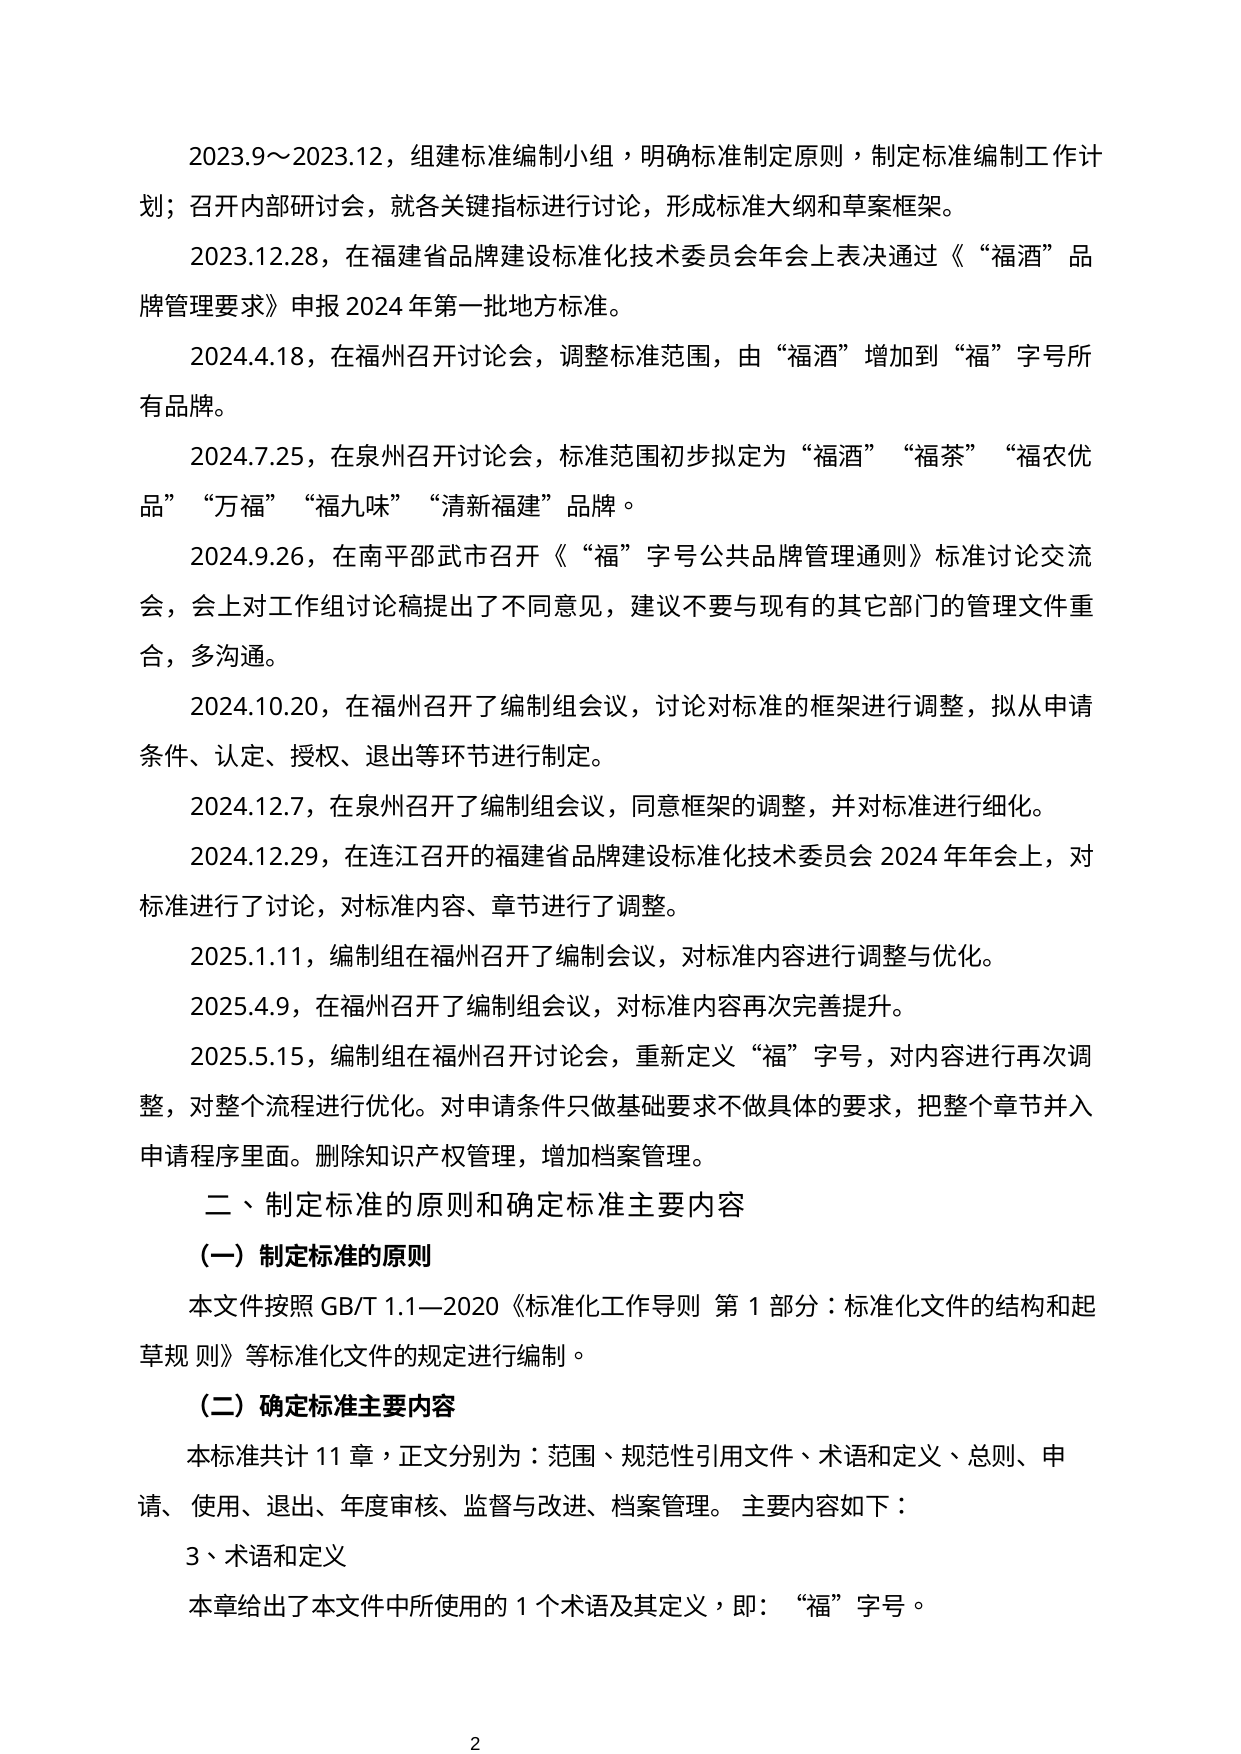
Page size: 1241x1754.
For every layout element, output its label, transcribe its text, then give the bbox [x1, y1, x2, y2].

text 本章给出了本文件中所使用的 1 个术语及其定义，即：“福”字号。 [140, 1575, 1102, 1625]
text 本标准共计11 章，正文分别为：范围、规范性引用文件、术语和定义、总则、申请、 使用、退出、年度审核、监督与改进、档案管理。 主要内容如下： [137, 1425, 1103, 1525]
text （二）确定标准主要内容 [137, 1375, 1103, 1425]
text 本文件按照GB/T 1.1—2020《标准化工作导则 第 1 部分：标准化文件的结构和起草规 则》等标准化文件的规定进行编制。 [139, 1275, 1097, 1375]
text （一）制定标准的原则 [137, 1225, 1103, 1275]
text 2024.7.25，在泉州召开讨论会，标准范围初步拟定为“福酒”“福茶”“福农优品”“万福”“福九味”“清新福建”品牌。 [139, 425, 1094, 525]
text 2024.9.26，在南平邵武市召开《“福”字号公共品牌管理通则》标准讨论交流会，会上对工作组讨论稿提出了不同意见，建议不要与现有的其它部门的管理文件重合，多沟通。 [139, 525, 1094, 675]
text 2025.4.9，在福州召开了编制组会议，对标准内容再次完善提升。 [139, 975, 1094, 1025]
text 2024.4.18，在福州召开讨论会，调整标准范围，由“福酒”增加到“福”字号所有品牌。 [139, 325, 1094, 425]
text 2025.5.15，编制组在福州召开讨论会，重新定义“福”字号，对内容进行再次调整，对整个流程进行优化。对申请条件只做基础要求不做具体的要求，把整个章节并入申请程序里面。删除知识产权管理，增加档案管理。 [139, 1025, 1094, 1175]
text 2025.1.11，编制组在福州召开了编制会议，对标准内容进行调整与优化。 [139, 925, 1094, 975]
text 2024.10.20，在福州召开了编制组会议，讨论对标准的框架进行调整，拟从申请条件、认定、授权、退出等环节进行制定。 [139, 675, 1094, 775]
text 2023.12.28，在福建省品牌建设标准化技术委员会年会上表决通过《“福酒”品牌管理要求》申报2024年第一批地方标准。 [139, 225, 1094, 325]
text 2023.9～2023.12，组建标准编制小组，明确标准制定原则，制定标准编制工作计划；召开内部研讨会，就各关键指标进行讨论，形成标准大纲和草案框架。 [139, 125, 1103, 225]
text 2024.12.7，在泉州召开了编制组会议，同意框架的调整，并对标准进行细化。 [139, 775, 1094, 825]
text 2024.12.29，在连江召开的福建省品牌建设标准化技术委员会2024年年会上，对标准进行了讨论，对标准内容、章节进行了调整。 [139, 825, 1094, 925]
text 3、术语和定义 [137, 1525, 1103, 1575]
text 二、制定标准的原则和确定标准主要内容 [140, 1175, 1103, 1225]
